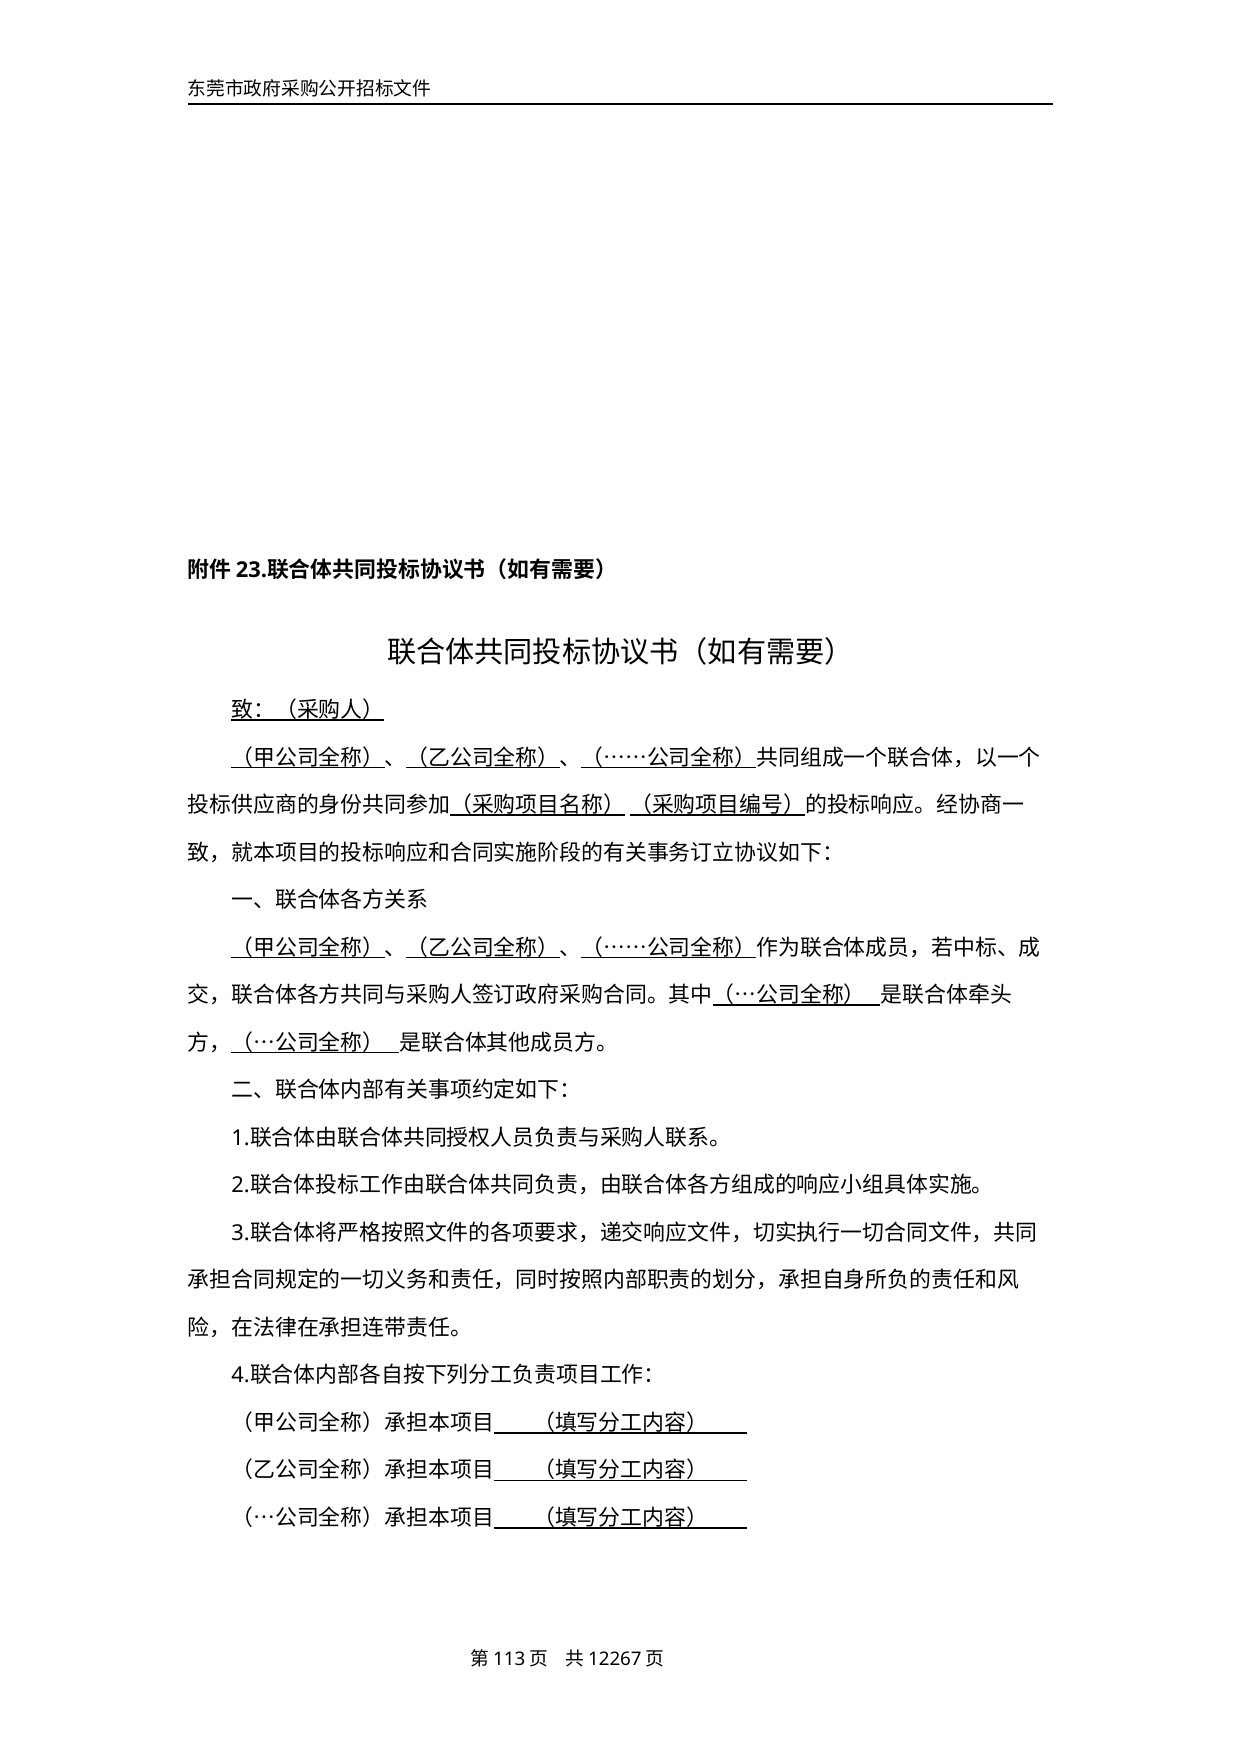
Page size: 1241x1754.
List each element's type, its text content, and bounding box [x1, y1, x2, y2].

text （…公司全称）承担本项目 （填写分工内容） [187, 1500, 1053, 1532]
text 致：（采购人） [187, 692, 1053, 724]
text 4.联合体内部各自按下列分工负责项目工作： [187, 1357, 1053, 1389]
subtitle 附件23.联合体共同投标协议书（如有需要） [187, 552, 1053, 584]
text 一、联合体各方关系 [187, 882, 1053, 914]
text （甲公司全称）、（乙公司全称）、（……公司全称）作为联合体成员，若中标、成交，联合体各方共同与采购人签订政府采购合同。其中（…公司全称） 是联合体牵头方，（…公司全称） 是联合体其他成员方。 [187, 929, 1053, 1056]
text 3.联合体将严格按照文件的各项要求，递交响应文件，切实执行一切合同文件，共同承担合同规定的一切义务和责任，同时按照内部职责的划分，承担自身所负的责任和风险，在法律在承担连带责任。 [187, 1215, 1053, 1342]
text 联合体共同投标协议书（如有需要） [187, 629, 1053, 671]
text 二、联合体内部有关事项约定如下： [187, 1072, 1053, 1104]
text 1.联合体由联合体共同授权人员负责与采购人联系。 [187, 1119, 1053, 1151]
text （甲公司全称）、（乙公司全称）、（……公司全称）共同组成一个联合体，以一个投标供应商的身份共同参加（采购项目名称） （采购项目编号）的投标响应。经协商一致，就本项目的投标响应和合同实施阶段的有关事务订立协议如下： [187, 739, 1053, 866]
text 2.联合体投标工作由联合体共同负责，由联合体各方组成的响应小组具体实施。 [187, 1167, 1053, 1199]
text （甲公司全称）承担本项目 （填写分工内容） [187, 1405, 1053, 1437]
text （乙公司全称）承担本项目 （填写分工内容） [187, 1452, 1053, 1484]
